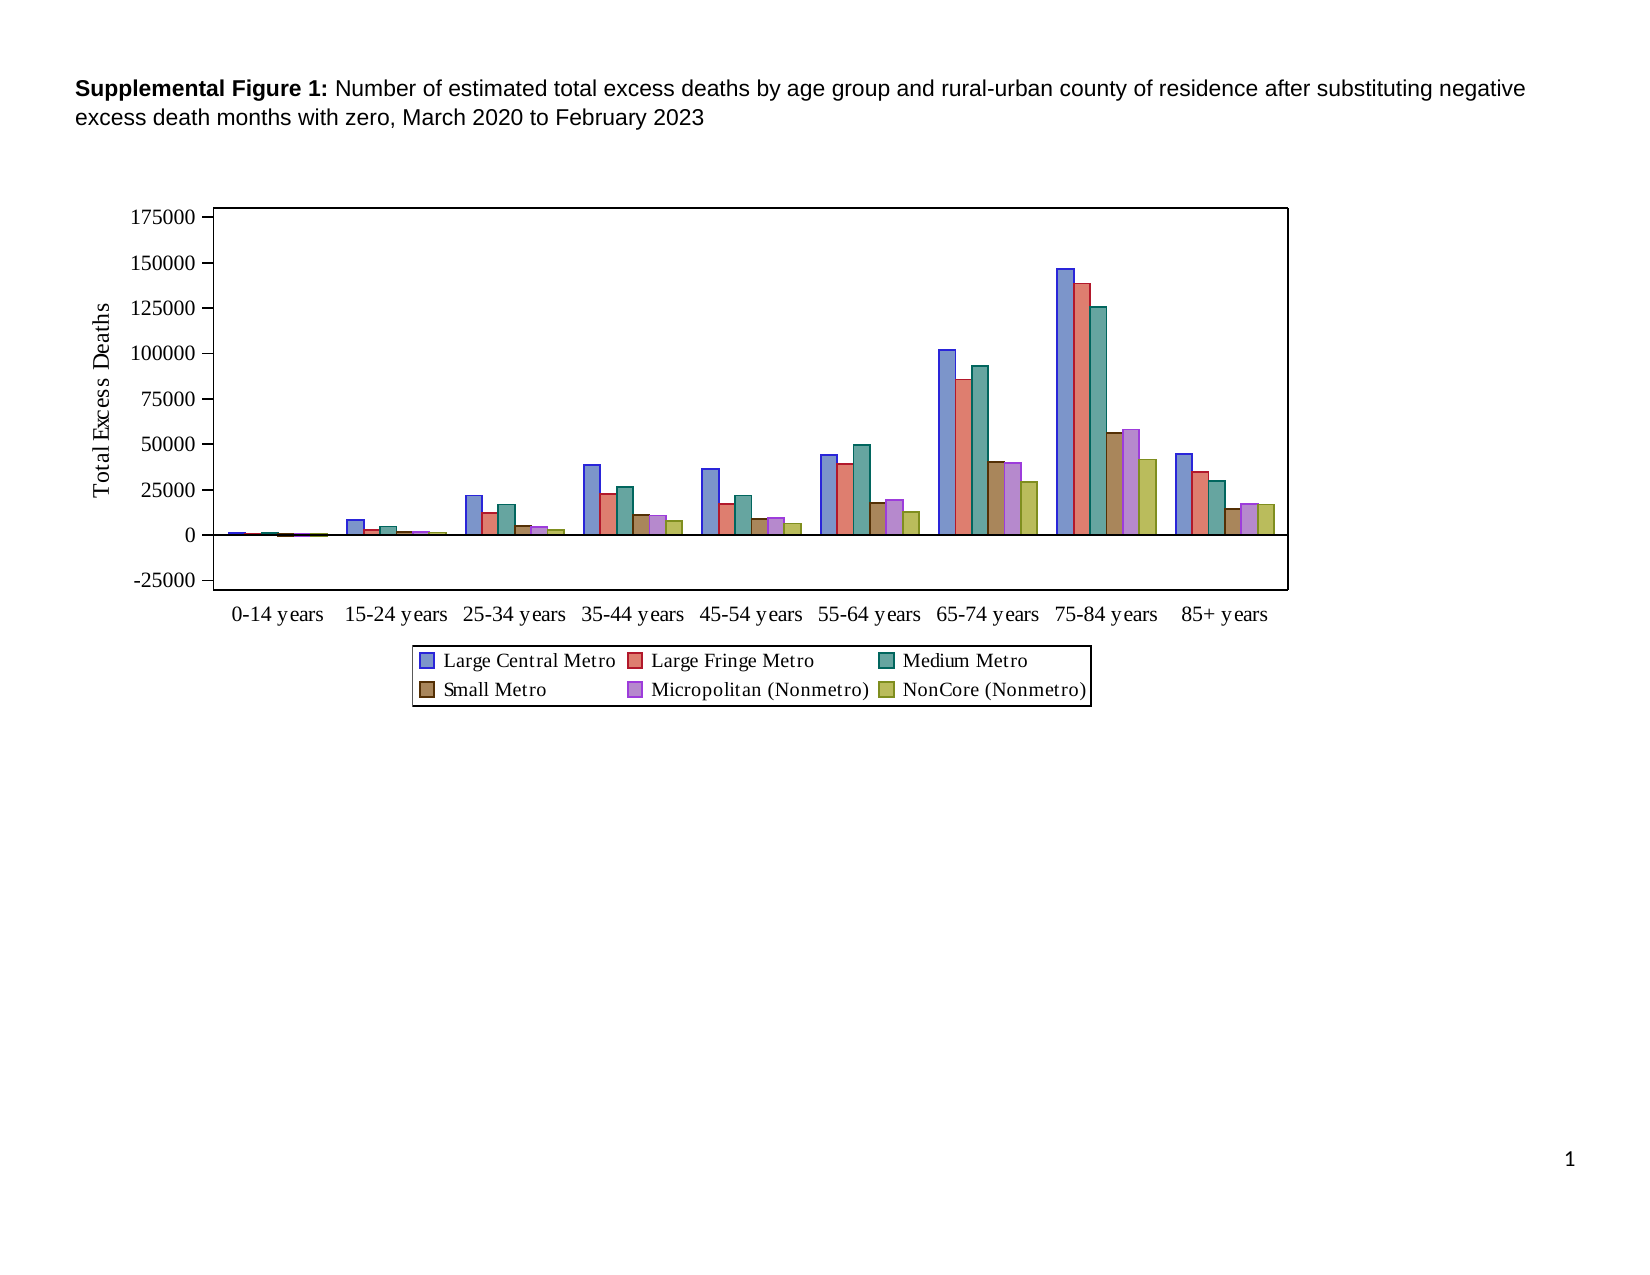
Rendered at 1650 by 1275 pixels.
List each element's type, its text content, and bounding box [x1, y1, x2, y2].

text Supplemental Figure 1: Number of estimated total excess deaths by age group and rural-urban county of residence after substituting negative excess death months with zero, March 2020 to February 2023 [75, 75, 1575, 130]
